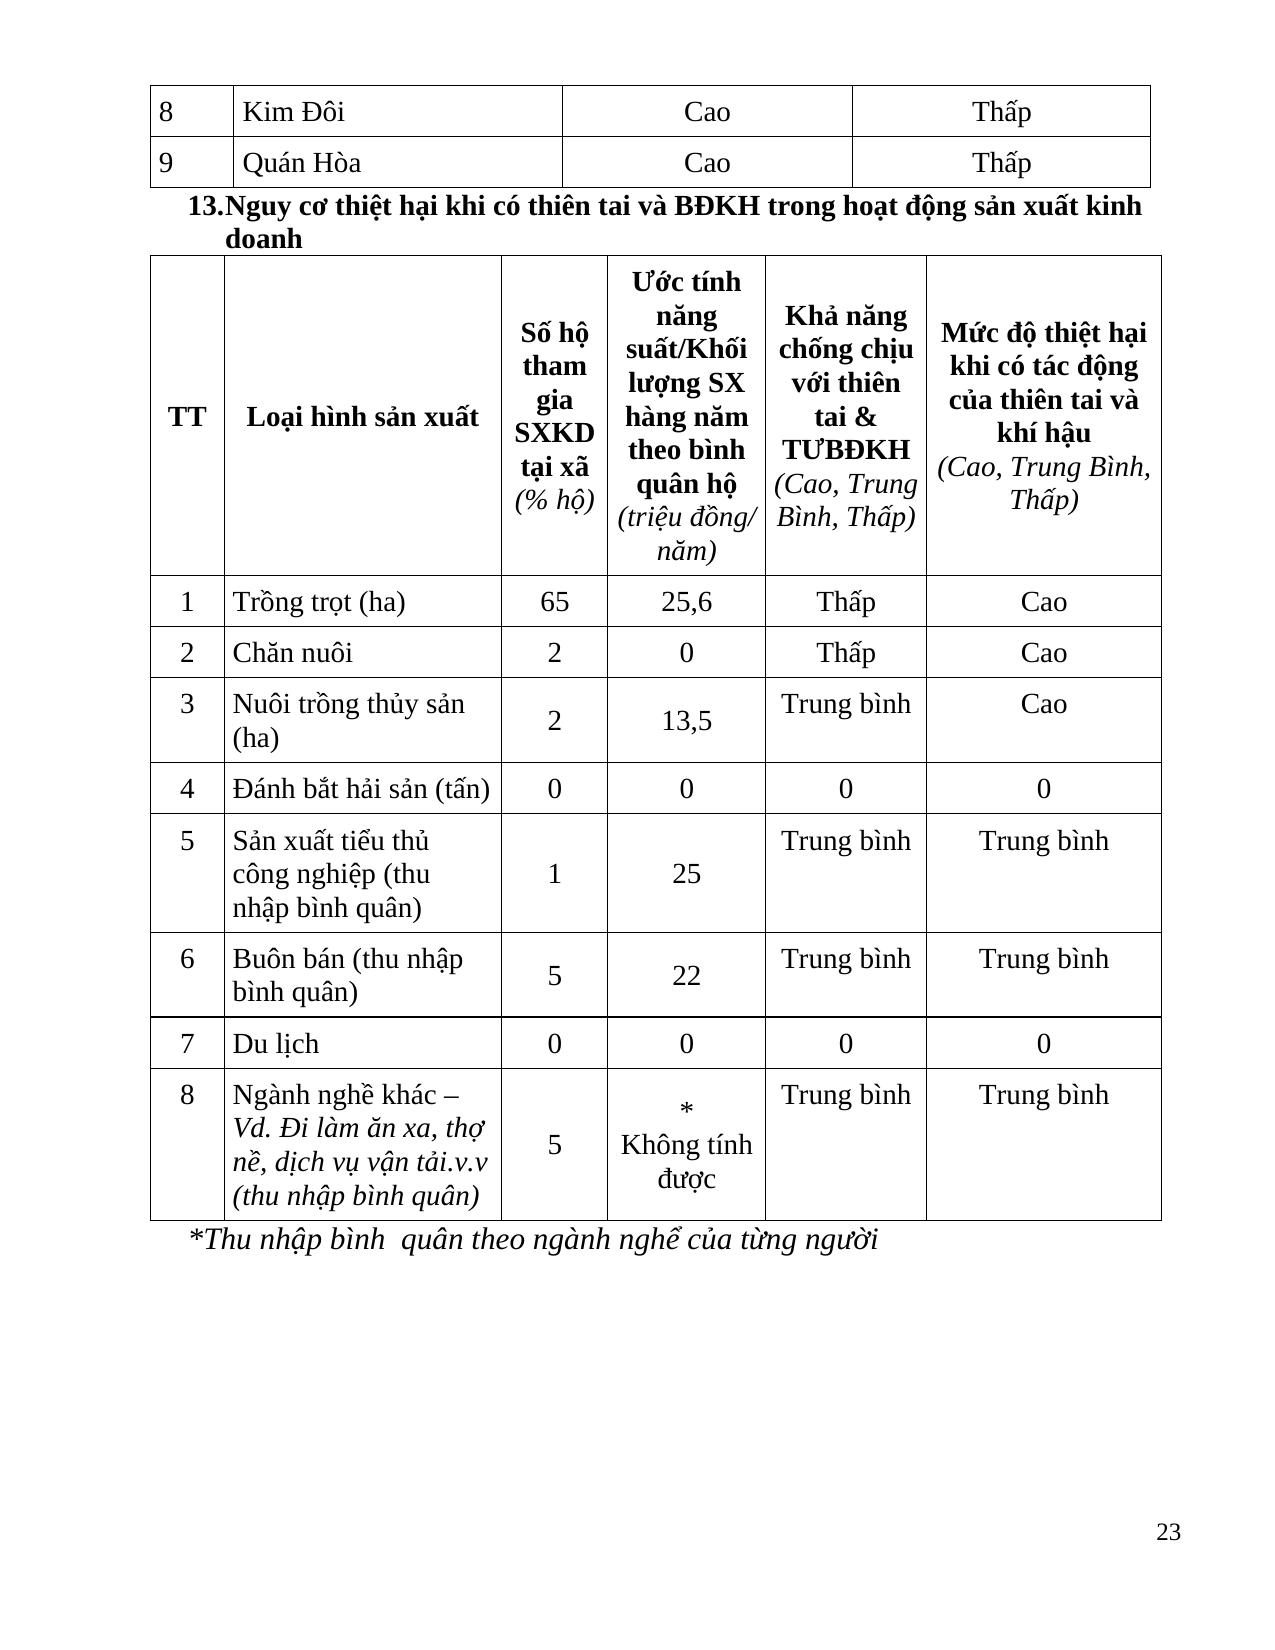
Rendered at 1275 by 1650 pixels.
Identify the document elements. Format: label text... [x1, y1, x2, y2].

table_cell 0 [766, 763, 926, 813]
table_cell Trung bình [766, 1069, 926, 1219]
table_cell 0 [502, 1018, 607, 1068]
table_cell Trồng trọt (ha) [225, 576, 501, 626]
table_cell Du lịch [225, 1018, 501, 1068]
table_cell * Không tính được [608, 1069, 765, 1219]
table_cell Thấp [766, 627, 926, 677]
table_cell 8 [151, 86, 233, 136]
table_cell Cao [563, 137, 852, 187]
table_cell Trung bình [766, 933, 926, 1016]
table_cell 22 [608, 933, 765, 1016]
table_cell Trung bình [766, 678, 926, 762]
table_cell 2 [502, 627, 607, 677]
table_header Số hộ tham gia SXKD tại xã (% hộ) [502, 256, 607, 575]
table_cell Buôn bán (thu nhập bình quân) [225, 933, 501, 1016]
table_cell Trung bình [927, 814, 1161, 932]
table_cell Ngành nghề khác – Vd. Đi làm ăn xa, thợ nề, dịch vụ vận tải.v.v (thu nhập bình quân) [225, 1069, 501, 1219]
table_cell 0 [502, 763, 607, 813]
table_cell Trung bình [927, 1069, 1161, 1219]
table_cell 0 [927, 1018, 1161, 1068]
table_cell 9 [151, 137, 233, 187]
table_header Khả năng chống chịu với thiên tai & TƯBĐKH (Cao, Trung Bình, Thấp) [766, 256, 926, 575]
table_header Loại hình sản xuất [225, 256, 501, 575]
table_cell Trung bình [766, 814, 926, 932]
table_cell 6 [151, 933, 224, 1016]
table_cell Chăn nuôi [225, 627, 501, 677]
table_cell 7 [151, 1018, 224, 1068]
table_cell 0 [608, 627, 765, 677]
table_cell Nuôi trồng thủy sản (ha) [225, 678, 501, 762]
table_cell Cao [927, 627, 1161, 677]
text *Thu nhập bình quân theo ngành nghể của từng người [187, 1221, 1181, 1256]
table_cell Đánh bắt hải sản (tấn) [225, 763, 501, 813]
table_cell 3 [151, 678, 224, 762]
table_cell 25 [608, 814, 765, 932]
table_cell 0 [608, 1018, 765, 1068]
table_cell Thấp [853, 137, 1150, 187]
table_cell Trung bình [927, 933, 1161, 1016]
table_cell Thấp [853, 86, 1150, 136]
table_cell 0 [608, 763, 765, 813]
table_cell 0 [766, 1018, 926, 1068]
table_cell 1 [502, 814, 607, 932]
table_cell 0 [927, 763, 1161, 813]
table_cell Cao [927, 576, 1161, 626]
table_cell Cao [927, 678, 1161, 762]
table_cell 2 [502, 678, 607, 762]
table_cell Kim Đôi [234, 86, 562, 136]
table_header Ước tính năng suất/Khối lượng SX hàng năm theo bình quân hộ (triệu đồng/ năm) [608, 256, 765, 575]
table_cell Sản xuất tiểu thủ công nghiệp (thu nhập bình quân) [225, 814, 501, 932]
table_cell 4 [151, 763, 224, 813]
table_cell Cao [563, 86, 852, 136]
list Nguy cơ thiệt hại khi có thiên tai và BĐKH trong hoạt động sản xuất kinh doanh [187, 188, 1181, 255]
table_cell 1 [151, 576, 224, 626]
table_cell 2 [151, 627, 224, 677]
table_cell Thấp [766, 576, 926, 626]
table_cell 8 [151, 1069, 224, 1219]
table_cell 5 [502, 1069, 607, 1219]
table_header Mức độ thiệt hại khi có tác động của thiên tai và khí hậu (Cao, Trung Bình, Thấp) [927, 256, 1161, 575]
table_cell 65 [502, 576, 607, 626]
table_cell 5 [502, 933, 607, 1016]
table_header TT [151, 256, 224, 575]
table_cell 25,6 [608, 576, 765, 626]
table_cell 13,5 [608, 678, 765, 762]
table_cell Quán Hòa [234, 137, 562, 187]
table_cell 5 [151, 814, 224, 932]
